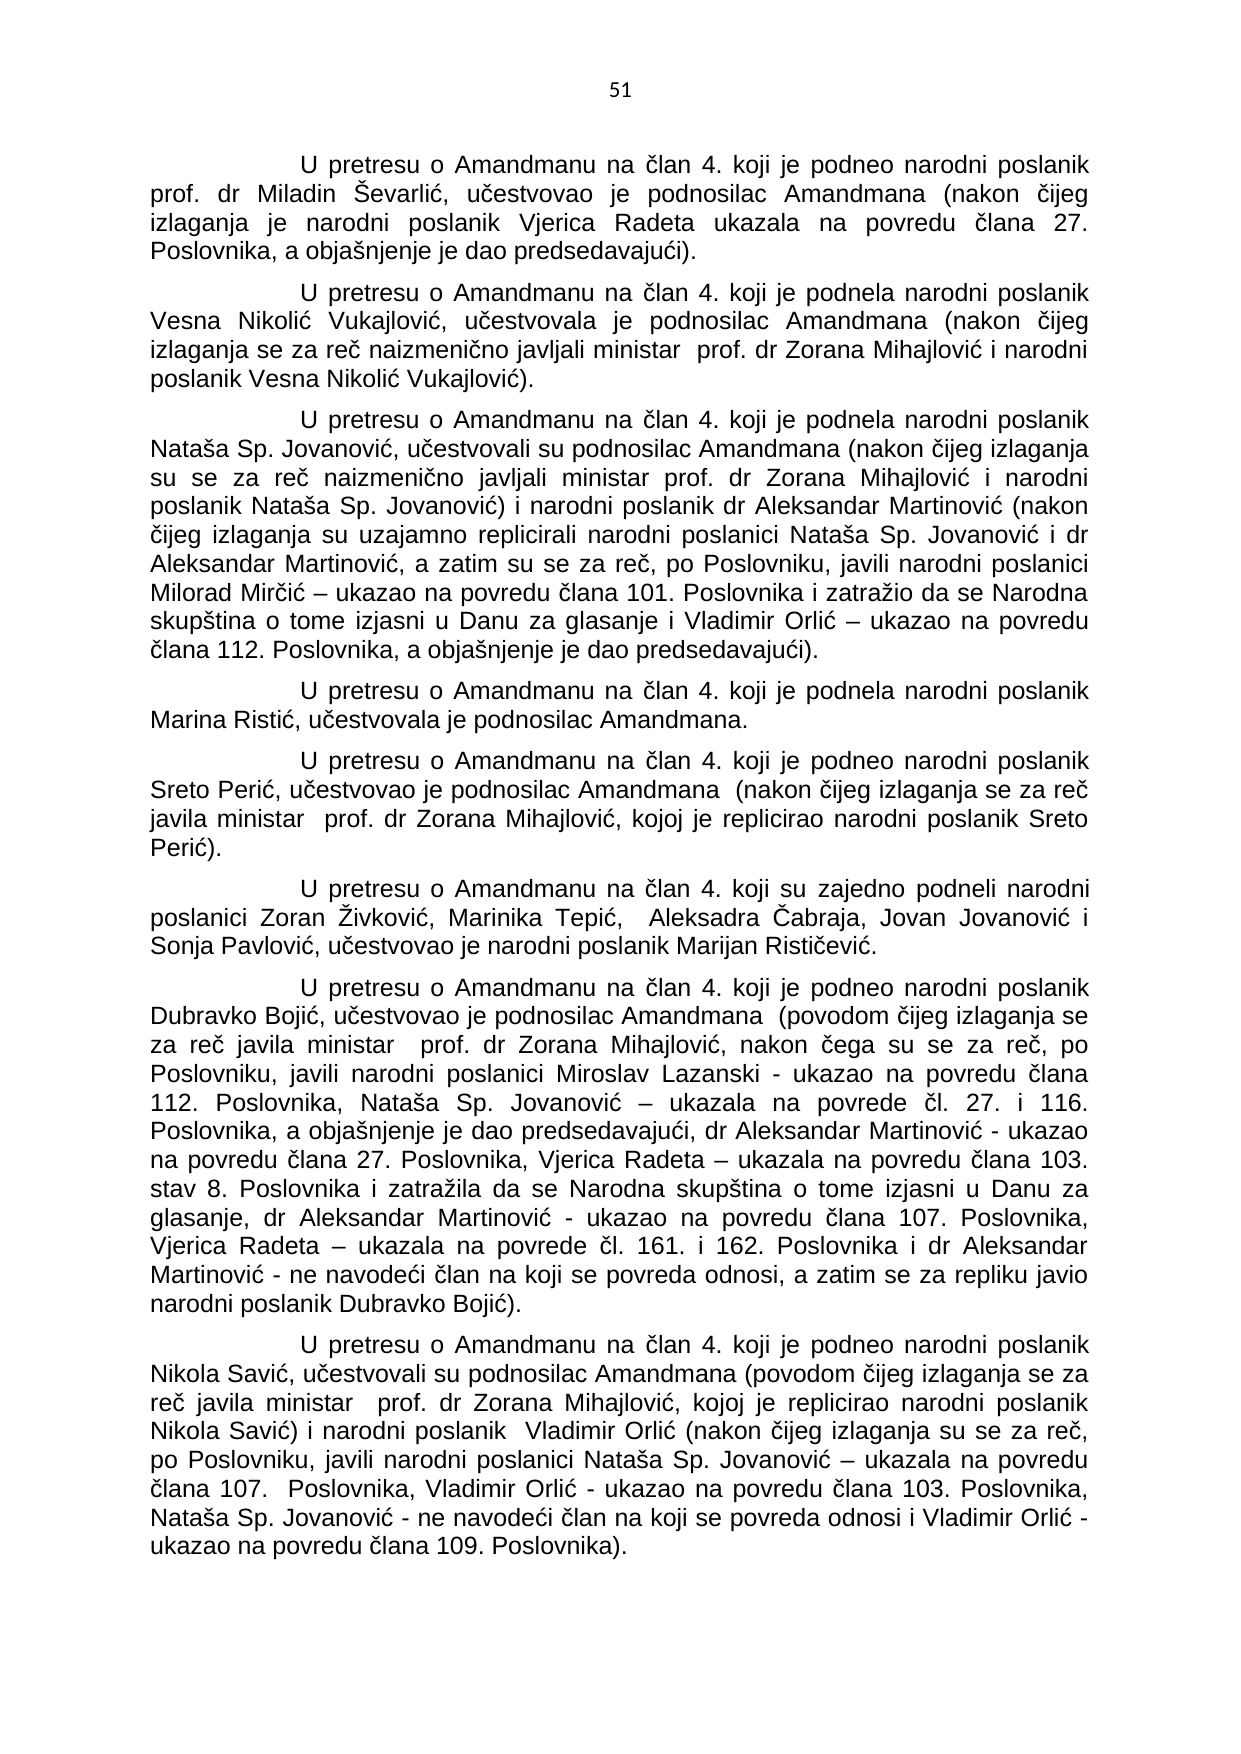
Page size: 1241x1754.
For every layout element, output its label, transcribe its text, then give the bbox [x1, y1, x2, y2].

text U pretresu o Amandmanu na član 4. koji je podneo narodni poslanik Nikola Savić, učestvovali su podnosilac Amandmana (povodom čijeg izlaganja se za reč javila ministar prof. dr Zorana Mihajlović, kojoj je replicirao narodni poslanik Nikola Savić) i narodni poslanik Vladimir Orlić (nakon čijeg izlaganja su se za reč, po Poslovniku, javili narodni poslanici Nataša Sp. Jovanović – ukazala na povredu člana 107. Poslovnika, Vladimir Orlić - ukazao na povredu člana 103. Poslovnika, Nataša Sp. Jovanović - ne navodeći član na koji se povreda odnosi i Vladimir Orlić - ukazao na povredu člana 109. Poslovnika). [150, 1330, 1090, 1560]
text U pretresu o Amandmanu na član 4. koji su zajedno podneli narodni poslanici Zoran Živković, Marinika Tepić, Aleksadra Čabraja, Jovan Jovanović i Sonja Pavlović, učestvovao je narodni poslanik Marijan Rističević. [150, 874, 1090, 960]
text U pretresu o Amandmanu na član 4. koji je podnela narodni poslanik Nataša Sp. Jovanović, učestvovali su podnosilac Amandmana (nakon čijeg izlaganja su se za reč naizmenično javljali ministar prof. dr Zorana Mihajlović i narodni poslanik Nataša Sp. Jovanović) i narodni poslanik dr Aleksandar Martinović (nakon čijeg izlaganja su uzajamno replicirali narodni poslanici Nataša Sp. Jovanović i dr Aleksandar Martinović, a zatim su se za reč, po Poslovniku, javili narodni poslanici Milorad Mirčić – ukazao na povredu člana 101. Poslovnika i zatražio da se Narodna skupština o tome izjasni u Danu za glasanje i Vladimir Orlić – ukazao na povredu člana 112. Poslovnika, a objašnjenje je dao predsedavajući). [150, 405, 1090, 664]
text U pretresu o Amandmanu na član 4. koji je podneo narodni poslanik Dubravko Bojić, učestvovao je podnosilac Amandmana (povodom čijeg izlaganja se za reč javila ministar prof. dr Zorana Mihajlović, nakon čega su se za reč, po Poslovniku, javili narodni poslanici Miroslav Lazanski - ukazao na povredu člana 112. Poslovnika, Nataša Sp. Jovanović – ukazala na povrede čl. 27. i 116. Poslovnika, a objašnjenje je dao predsedavajući, dr Aleksandar Martinović - ukazao na povredu člana 27. Poslovnika, Vjerica Radeta – ukazala na povredu člana 103. stav 8. Poslovnika i zatražila da se Narodna skupština o tome izjasni u Danu za glasanje, dr Aleksandar Martinović - ukazao na povredu člana 107. Poslovnika, Vjerica Radeta – ukazala na povrede čl. 161. i 162. Poslovnika i dr Aleksandar Martinović - ne navodeći član na koji se povreda odnosi, a zatim se za repliku javio narodni poslanik Dubravko Bojić). [150, 972, 1090, 1317]
text U pretresu o Amandmanu na član 4. koji je podnela narodni poslanik Marina Ristić, učestvovala je podnosilac Amandmana. [150, 676, 1090, 734]
text U pretresu o Amandmanu na član 4. koji je podneo narodni poslanik Sreto Perić, učestvovao je podnosilac Amandmana (nakon čijeg izlaganja se za reč javila ministar prof. dr Zorana Mihajlović, kojoj je replicirao narodni poslanik Sreto Perić). [150, 746, 1090, 861]
text U pretresu o Amandmanu na član 4. koji je podnela narodni poslanik Vesna Nikolić Vukajlović, učestvovala je podnosilac Amandmana (nakon čijeg izlaganja se za reč naizmenično javljali ministar prof. dr Zorana Mihajlović i narodni poslanik Vesna Nikolić Vukajlović). [150, 277, 1090, 392]
text U pretresu o Amandmanu na član 4. koji je podneo narodni poslanik prof. dr Miladin Ševarlić, učestvovao je podnosilac Amandmana (nakon čijeg izlaganja je narodni poslanik Vjerica Radeta ukazala na povredu člana 27. Poslovnika, a objašnjenje je dao predsedavajući). [150, 150, 1090, 265]
